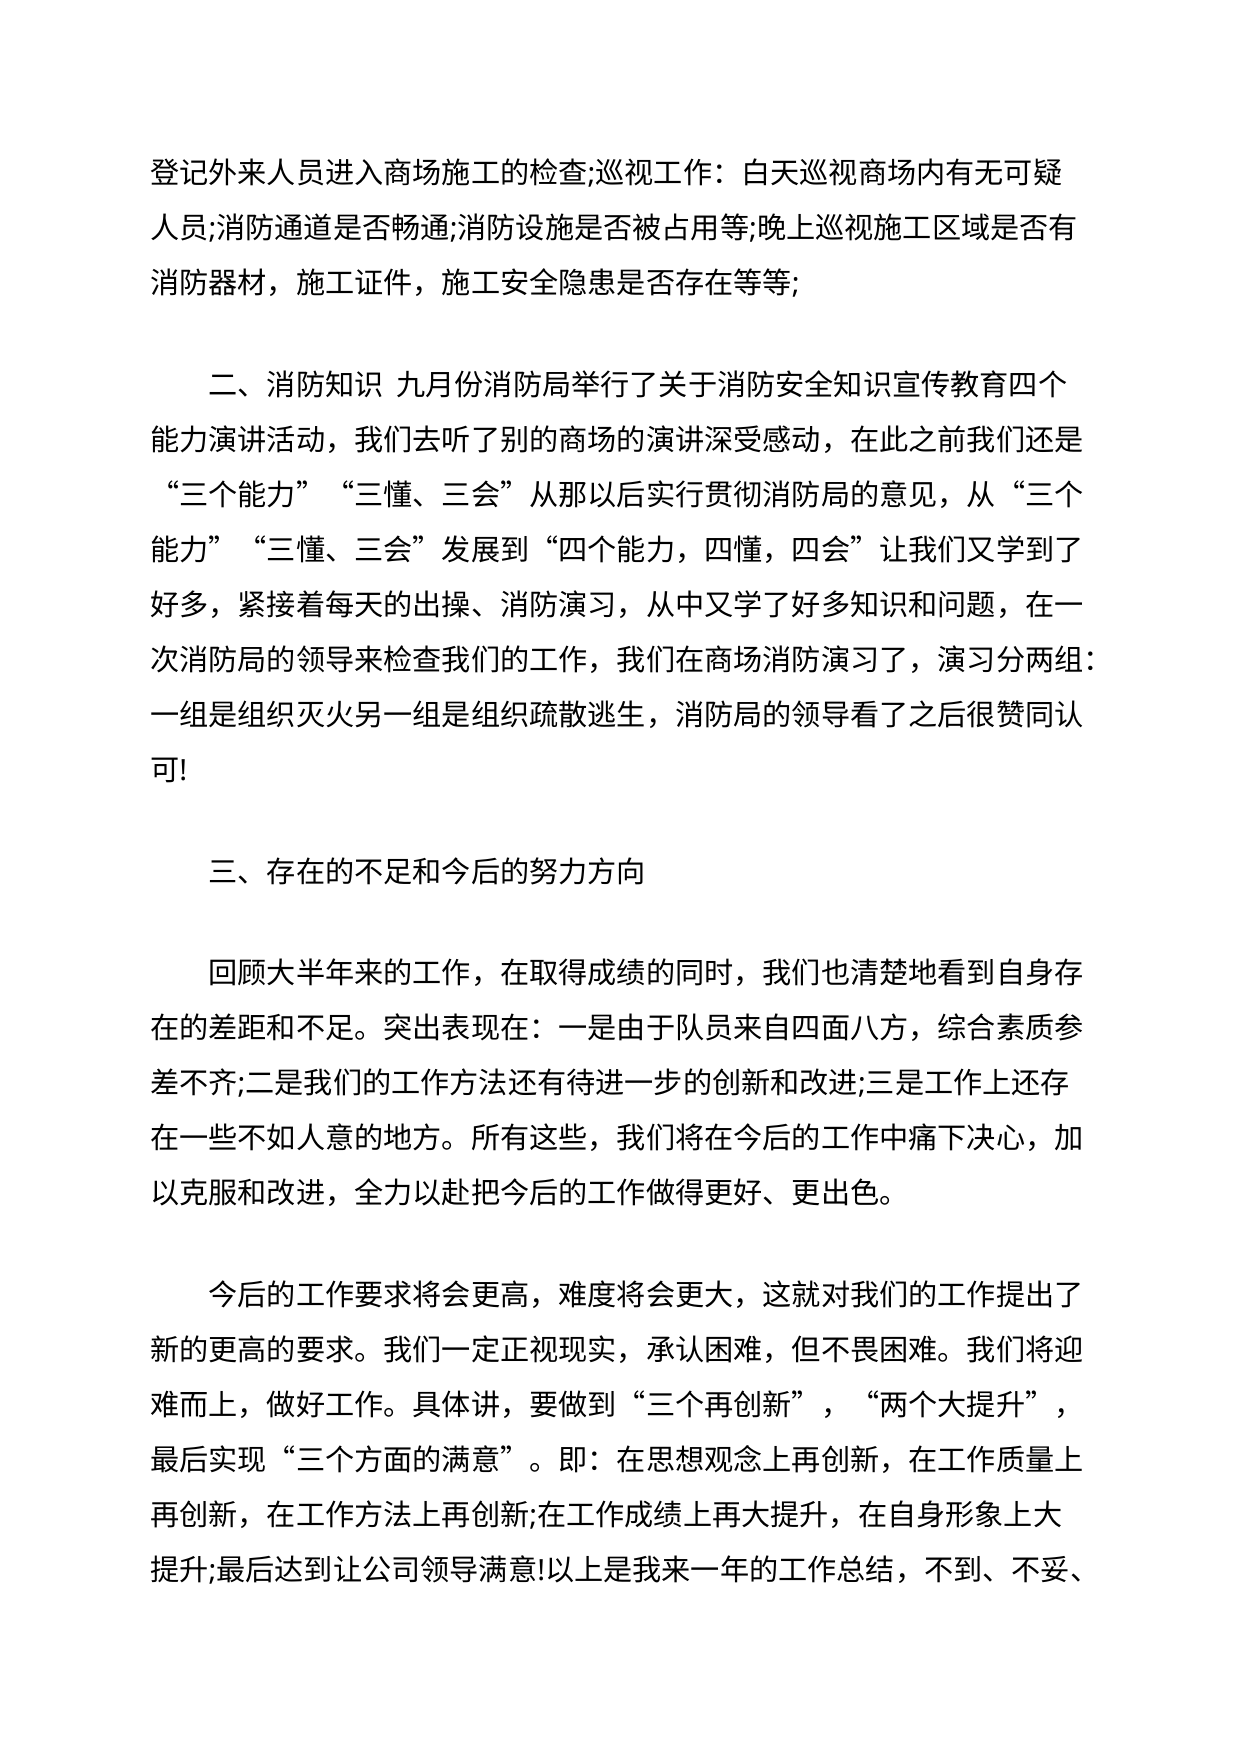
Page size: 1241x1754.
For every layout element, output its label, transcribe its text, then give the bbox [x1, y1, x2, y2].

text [150, 150, 1090, 302]
text 二、消防知识 九月份消防局举行了关于消防安全知识宣传教育四个能力演讲活动，我们去听了别的商场的演讲深受感动，在此之前我们还是“三个能力”“三懂、三会”从那以后实行贯彻消防局的意见，从“三个能力”“三懂、三会”发展到“四个能力，四懂，四会”让我们又学到了好多，紧接着每天的出操、消防演习，从中又学了好多知识和问题，在一次消防局的领导来检查我们的工作，我们在商场消防演习了，演习分两组：一组是组织灭火另一组是组织疏散逃生，消防局的领导看了之后很赞同认可! [150, 362, 1090, 789]
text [150, 1271, 1090, 1588]
text 回顾大半年来的工作，在取得成绩的同时，我们也清楚地看到自身存在的差距和不足。突出表现在：一是由于队员来自四面八方，综合素质参差不齐;二是我们的工作方法还有待进一步的创新和改进;三是工作上还存在一些不如人意的地方。所有这些，我们将在今后的工作中痛下决心，加以克服和改进，全力以赴把今后的工作做得更好、更出色。 [150, 950, 1090, 1212]
text 三、存在的不足和今后的努力方向 [150, 848, 1090, 891]
